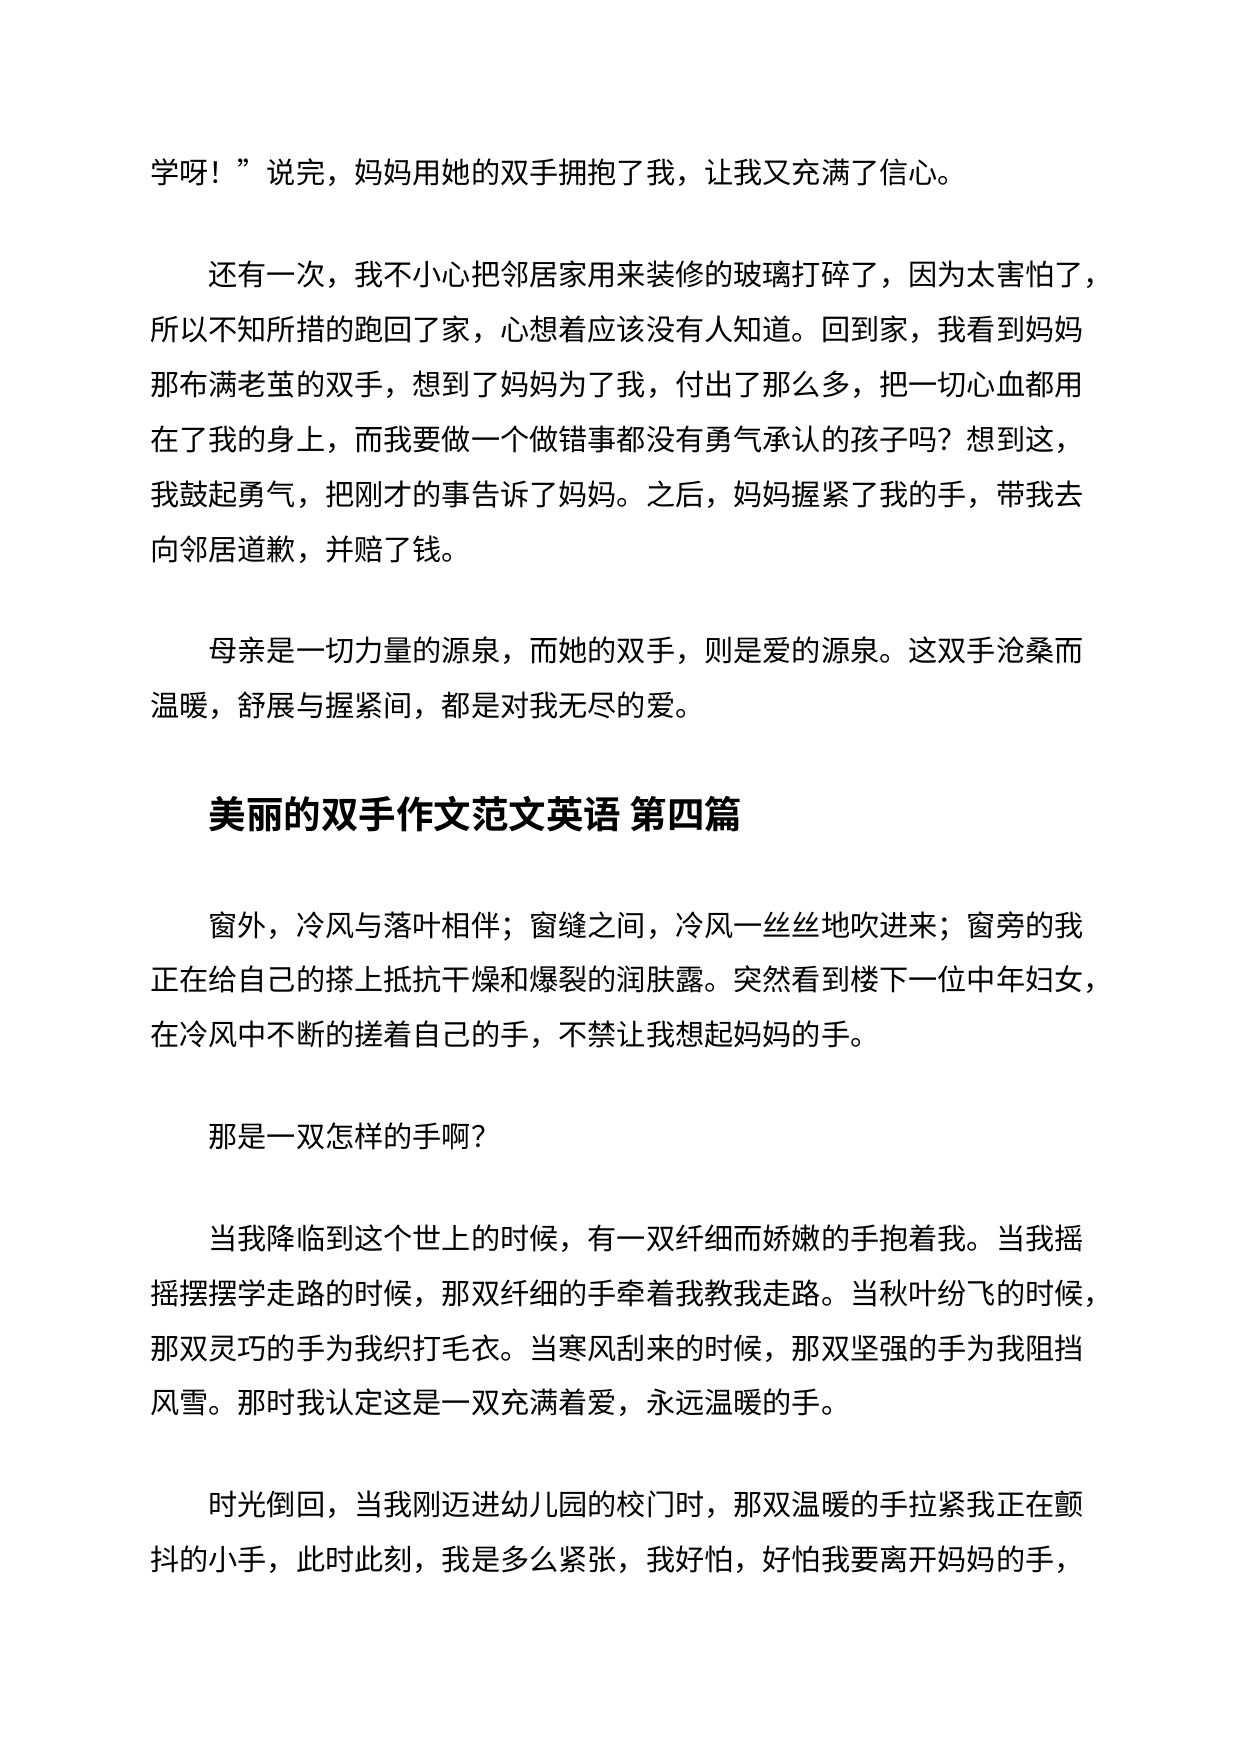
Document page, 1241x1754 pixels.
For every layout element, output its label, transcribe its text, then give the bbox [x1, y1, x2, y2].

text 当我降临到这个世上的时候，有一双纤细而娇嫩的手抱着我。当我摇摇摆摆学走路的时候，那双纤细的手牵着我教我走路。当秋叶纷飞的时候，那双灵巧的手为我织打毛衣。当寒风刮来的时候，那双坚强的手为我阻挡风雪。那时我认定这是一双充满着爱，永远温暖的手。 [150, 1215, 1090, 1422]
text 窗外，冷风与落叶相伴；窗缝之间，冷风一丝丝地吹进来；窗旁的我正在给自己的搽上抵抗干燥和爆裂的润肤露。突然看到楼下一位中年妇女，在冷风中不断的搓着自己的手，不禁让我想起妈妈的手。 [150, 902, 1090, 1054]
text 美丽的双手作文范文英语 第四篇 [150, 785, 1090, 839]
text 母亲是一切力量的源泉，而她的双手，则是爱的源泉。这双手沧桑而温暖，舒展与握紧间，都是对我无尽的爱。 [150, 628, 1090, 725]
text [150, 150, 1090, 192]
text 还有一次，我不小心把邻居家用来装修的玻璃打碎了，因为太害怕了，所以不知所措的跑回了家，心想着应该没有人知道。回到家，我看到妈妈那布满老茧的双手，想到了妈妈为了我，付出了那么多，把一切心血都用在了我的身上，而我要做一个做错事都没有勇气承认的孩子吗？想到这，我鼓起勇气，把刚才的事告诉了妈妈。之后，妈妈握紧了我的手，带我去向邻居道歉，并赔了钱。 [150, 252, 1090, 568]
text 那是一双怎样的手啊？ [150, 1114, 1090, 1156]
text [150, 1482, 1090, 1579]
